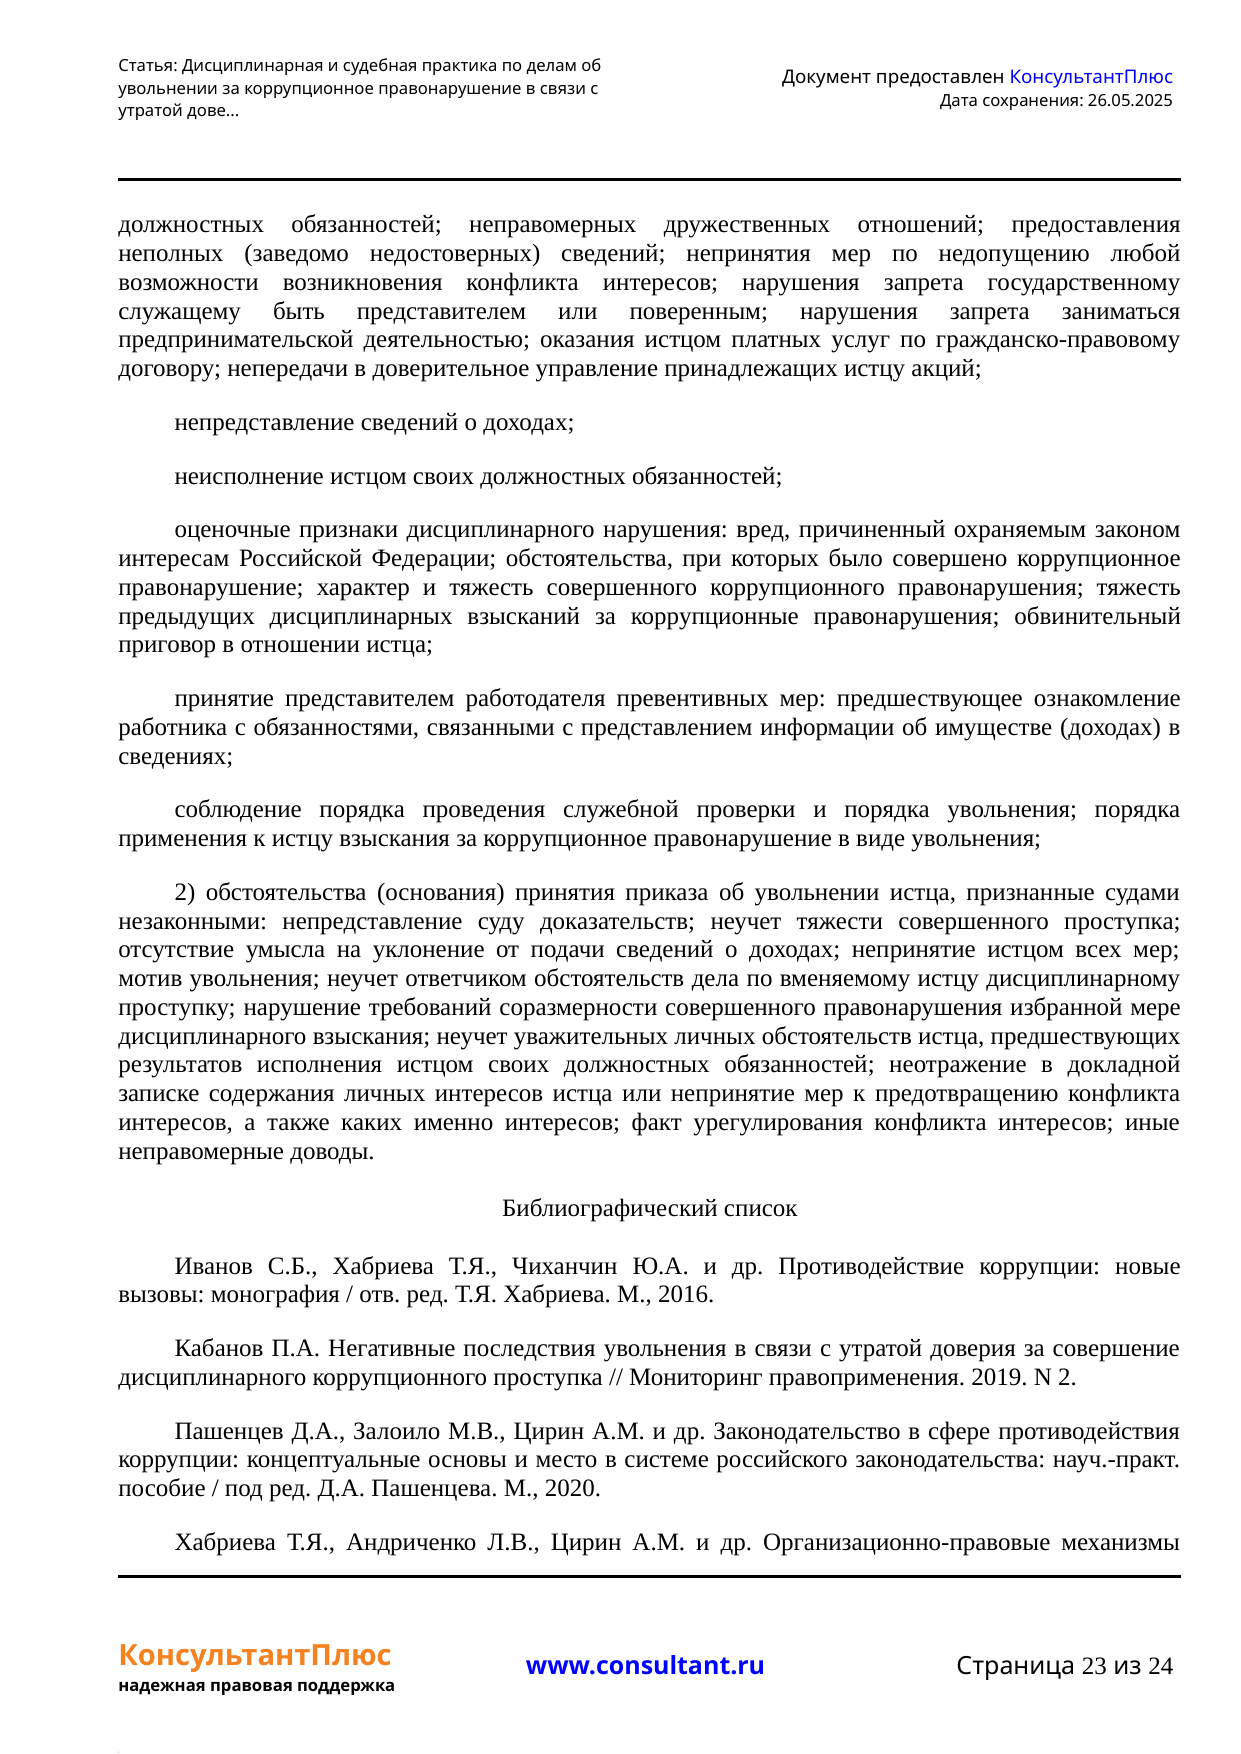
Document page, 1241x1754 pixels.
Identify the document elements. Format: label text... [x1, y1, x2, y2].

text соблюдение порядка проведения служебной проверки и порядка увольнения; порядка применения к истцу взыскания за коррупционное правонарушение в виде увольнения; [118, 794, 1181, 852]
text оценочные признаки дисциплинарного нарушения: вред, причиненный охраняемым законом интересам Российской Федерации; обстоятельства, при которых было совершено коррупционное правонарушение; характер и тяжесть совершенного коррупционного правонарушения; тяжесть предыдущих дисциплинарных взысканий за коррупционные правонарушения; обвинительный приговор в отношении истца; [118, 514, 1181, 658]
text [118, 209, 1181, 382]
text 2) обстоятельства (основания) принятия приказа об увольнении истца, признанные судами незаконными: непредставление суду доказательств; неучет тяжести совершенного проступка; отсутствие умысла на уклонение от подачи сведений о доходах; непринятие истцом всех мер; мотив увольнения; неучет ответчиком обстоятельств дела по вменяемому истцу дисциплинарному проступку; нарушение требований соразмерности совершенного правонарушения избранной мере дисциплинарного взыскания; неучет уважительных личных обстоятельств истца, предшествующих результатов исполнения истцом своих должностных обязанностей; неотражение в докладной записке содержания личных интересов истца или непринятие мер к предотвращению конфликта интересов, а также каких именно интересов; факт урегулирования конфликта интересов; иные неправомерные доводы. [118, 877, 1181, 1164]
text Кабанов П.А. Негативные последствия увольнения в связи с утратой доверия за совершение дисциплинарного коррупционного проступка // Мониторинг правоприменения. 2019. N 2. [118, 1333, 1181, 1391]
text Пашенцев Д.А., Залоило М.В., Цирин А.М. и др. Законодательство в сфере противодействия коррупции: концептуальные основы и место в системе российского законодательства: науч.-практ. пособие / под ред. Д.А. Пашенцева. М., 2020. [118, 1416, 1181, 1502]
text принятие представителем работодателя превентивных мер: предшествующее ознакомление работника с обязанностями, связанными с представлением информации об имуществе (доходах) в сведениях; [118, 683, 1181, 769]
text Библиографический список [118, 1193, 1181, 1222]
text неисполнение истцом своих должностных обязанностей; [118, 461, 1181, 489]
text Иванов С.Б., Хабриева Т.Я., Чиханчин Ю.А. и др. Противодействие коррупции: новые вызовы: монография / отв. ред. Т.Я. Хабриева. М., 2016. [118, 1251, 1181, 1308]
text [118, 1527, 1181, 1556]
text непредставление сведений о доходах; [118, 407, 1181, 436]
